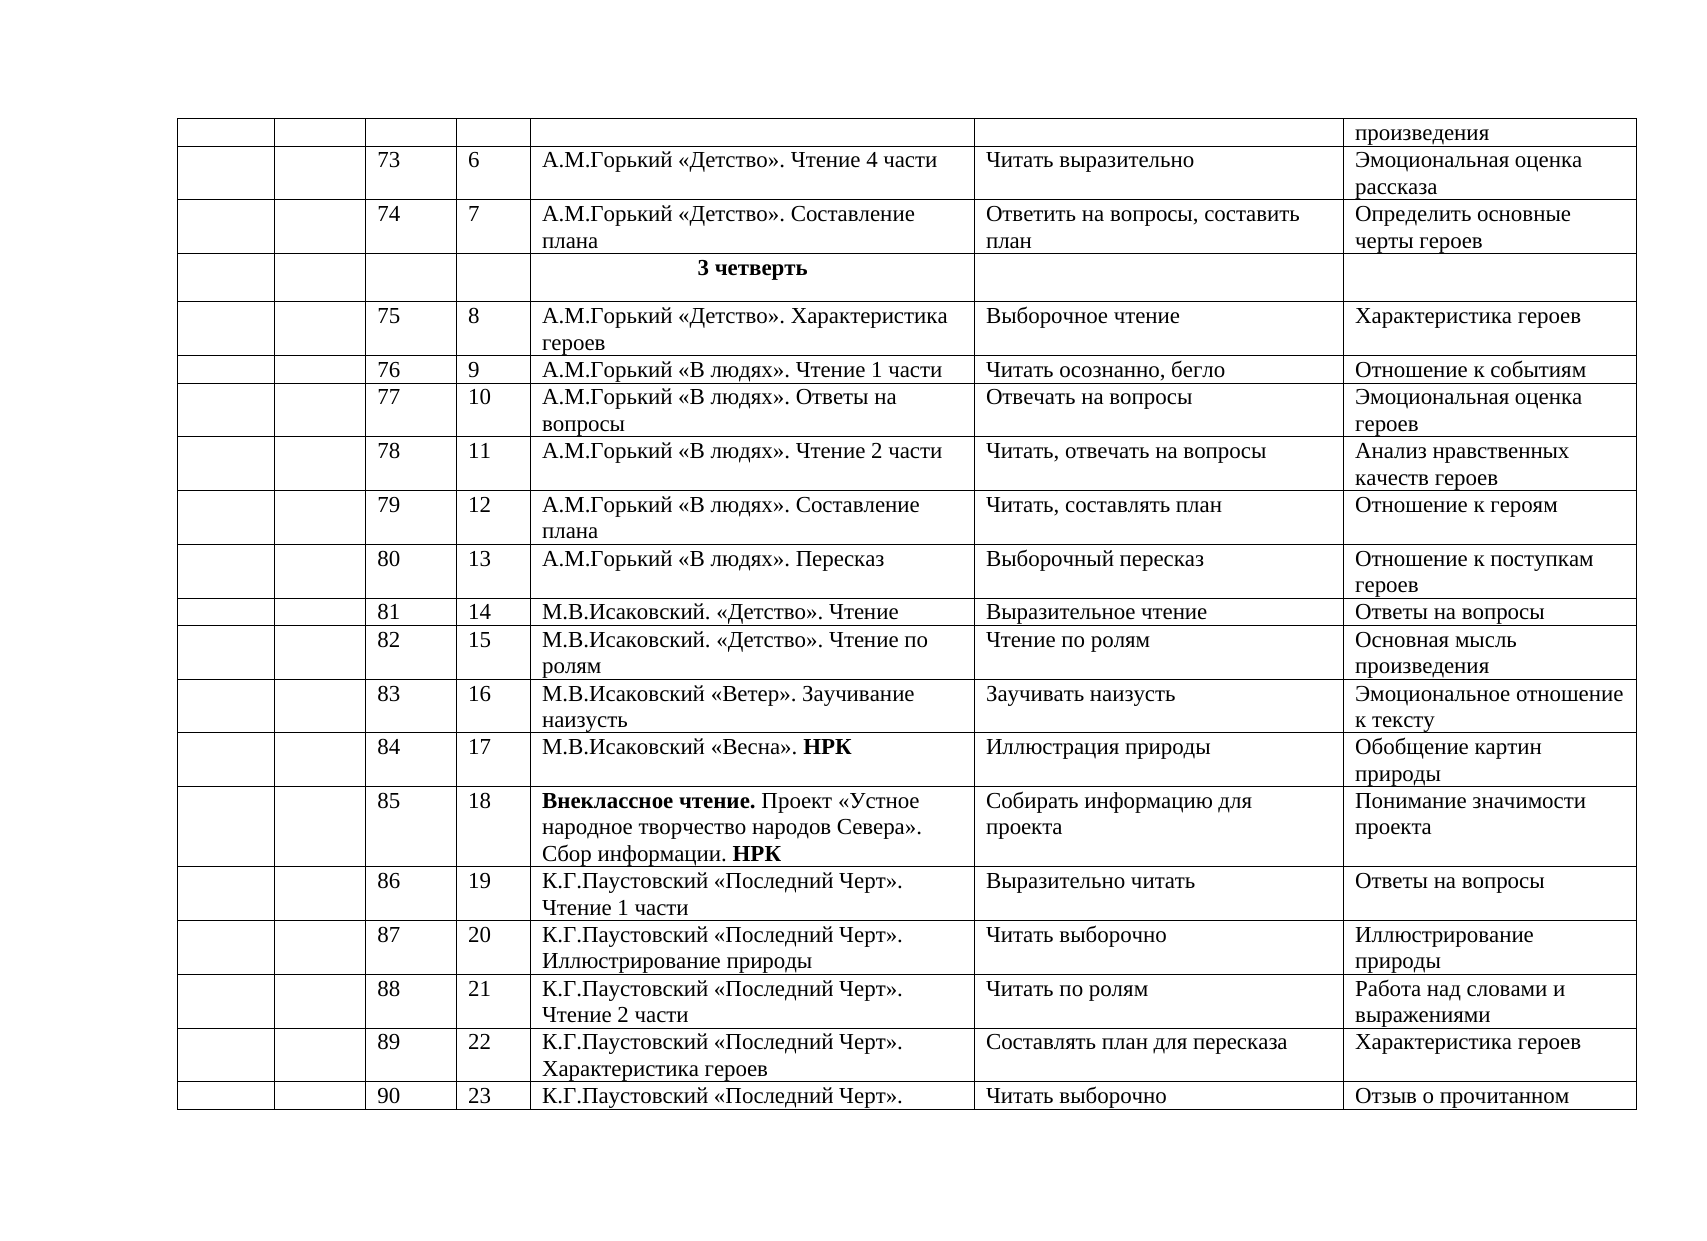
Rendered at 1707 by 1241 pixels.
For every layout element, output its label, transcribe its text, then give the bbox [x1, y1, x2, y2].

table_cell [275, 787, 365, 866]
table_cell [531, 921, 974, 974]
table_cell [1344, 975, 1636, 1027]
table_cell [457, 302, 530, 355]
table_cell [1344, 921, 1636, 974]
table_cell [275, 147, 365, 199]
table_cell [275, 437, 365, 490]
table_cell [275, 200, 365, 253]
table_cell [457, 254, 530, 301]
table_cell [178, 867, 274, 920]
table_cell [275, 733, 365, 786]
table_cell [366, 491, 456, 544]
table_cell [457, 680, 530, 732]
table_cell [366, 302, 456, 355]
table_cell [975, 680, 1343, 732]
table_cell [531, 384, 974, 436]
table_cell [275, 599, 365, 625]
table_cell 7 [457, 200, 530, 253]
table_cell [178, 147, 274, 199]
table_cell 73 [366, 147, 456, 199]
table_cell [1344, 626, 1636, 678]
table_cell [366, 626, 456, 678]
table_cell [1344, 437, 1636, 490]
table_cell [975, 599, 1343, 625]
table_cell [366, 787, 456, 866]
table_cell Определить основные черты героев [1344, 200, 1636, 253]
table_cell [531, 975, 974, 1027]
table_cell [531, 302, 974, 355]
table_cell Читать выразительно [975, 147, 1343, 199]
table_cell 74 [366, 200, 456, 253]
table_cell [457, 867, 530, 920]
table_cell [178, 200, 274, 253]
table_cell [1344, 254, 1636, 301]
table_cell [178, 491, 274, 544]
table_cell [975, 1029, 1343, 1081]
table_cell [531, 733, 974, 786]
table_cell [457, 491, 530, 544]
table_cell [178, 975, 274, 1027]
table_cell [178, 119, 274, 146]
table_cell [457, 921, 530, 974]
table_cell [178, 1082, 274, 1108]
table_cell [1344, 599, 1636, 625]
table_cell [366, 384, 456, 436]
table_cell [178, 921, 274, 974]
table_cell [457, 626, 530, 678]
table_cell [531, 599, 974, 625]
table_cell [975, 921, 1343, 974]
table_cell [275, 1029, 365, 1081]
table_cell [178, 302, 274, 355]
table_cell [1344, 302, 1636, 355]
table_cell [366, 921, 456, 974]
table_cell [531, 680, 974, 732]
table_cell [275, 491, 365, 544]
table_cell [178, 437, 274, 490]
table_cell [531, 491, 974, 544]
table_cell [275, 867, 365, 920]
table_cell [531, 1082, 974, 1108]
table_cell Ответить на вопросы, составить план [975, 200, 1343, 253]
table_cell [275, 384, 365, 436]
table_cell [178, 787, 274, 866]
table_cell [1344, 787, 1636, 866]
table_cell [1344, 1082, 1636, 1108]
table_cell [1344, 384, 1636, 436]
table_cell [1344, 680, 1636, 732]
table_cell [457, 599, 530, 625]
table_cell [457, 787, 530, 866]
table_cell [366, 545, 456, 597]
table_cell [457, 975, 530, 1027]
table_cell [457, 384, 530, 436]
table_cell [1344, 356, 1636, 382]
table_cell [275, 119, 365, 146]
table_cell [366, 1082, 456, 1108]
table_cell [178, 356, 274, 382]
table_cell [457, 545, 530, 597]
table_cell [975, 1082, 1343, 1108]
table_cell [975, 119, 1343, 146]
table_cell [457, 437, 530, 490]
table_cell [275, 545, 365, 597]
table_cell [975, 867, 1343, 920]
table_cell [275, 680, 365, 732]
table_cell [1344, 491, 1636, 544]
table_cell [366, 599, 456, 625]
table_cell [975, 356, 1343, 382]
table_cell 3 четверть [531, 254, 974, 301]
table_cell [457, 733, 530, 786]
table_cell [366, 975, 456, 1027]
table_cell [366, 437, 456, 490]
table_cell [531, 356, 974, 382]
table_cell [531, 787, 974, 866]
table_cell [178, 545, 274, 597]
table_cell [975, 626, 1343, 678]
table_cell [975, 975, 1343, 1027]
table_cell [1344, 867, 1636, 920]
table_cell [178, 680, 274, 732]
table_cell 6 [457, 147, 530, 199]
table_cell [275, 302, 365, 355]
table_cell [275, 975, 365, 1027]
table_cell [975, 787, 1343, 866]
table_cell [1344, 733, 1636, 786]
table_cell [275, 254, 365, 301]
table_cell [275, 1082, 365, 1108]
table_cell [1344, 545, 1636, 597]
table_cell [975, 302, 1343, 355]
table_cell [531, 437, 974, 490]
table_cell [1344, 119, 1636, 146]
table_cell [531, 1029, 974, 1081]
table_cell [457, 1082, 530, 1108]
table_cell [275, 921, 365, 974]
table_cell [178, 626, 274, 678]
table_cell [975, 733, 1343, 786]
table_cell Эмоциональная оценка рассказа [1344, 147, 1636, 199]
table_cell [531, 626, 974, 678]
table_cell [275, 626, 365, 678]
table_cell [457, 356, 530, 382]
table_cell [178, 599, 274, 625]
table_cell А.М.Горький «Детство». Составление плана [531, 200, 974, 253]
table_cell 5 [457, 119, 530, 146]
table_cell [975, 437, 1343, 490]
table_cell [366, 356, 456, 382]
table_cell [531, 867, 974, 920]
table_cell А.М.Горький «Детство». Чтение 4 части [531, 147, 974, 199]
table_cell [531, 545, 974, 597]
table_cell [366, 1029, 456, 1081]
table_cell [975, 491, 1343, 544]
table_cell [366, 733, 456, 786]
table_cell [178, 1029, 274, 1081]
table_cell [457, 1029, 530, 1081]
table_cell [366, 254, 456, 301]
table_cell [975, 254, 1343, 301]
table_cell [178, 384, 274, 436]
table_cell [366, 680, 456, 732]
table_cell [531, 119, 974, 146]
table_cell 72 [366, 119, 456, 146]
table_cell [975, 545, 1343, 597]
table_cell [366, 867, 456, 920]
table_cell [178, 254, 274, 301]
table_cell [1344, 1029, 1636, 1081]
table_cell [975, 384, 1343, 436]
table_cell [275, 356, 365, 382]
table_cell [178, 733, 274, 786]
